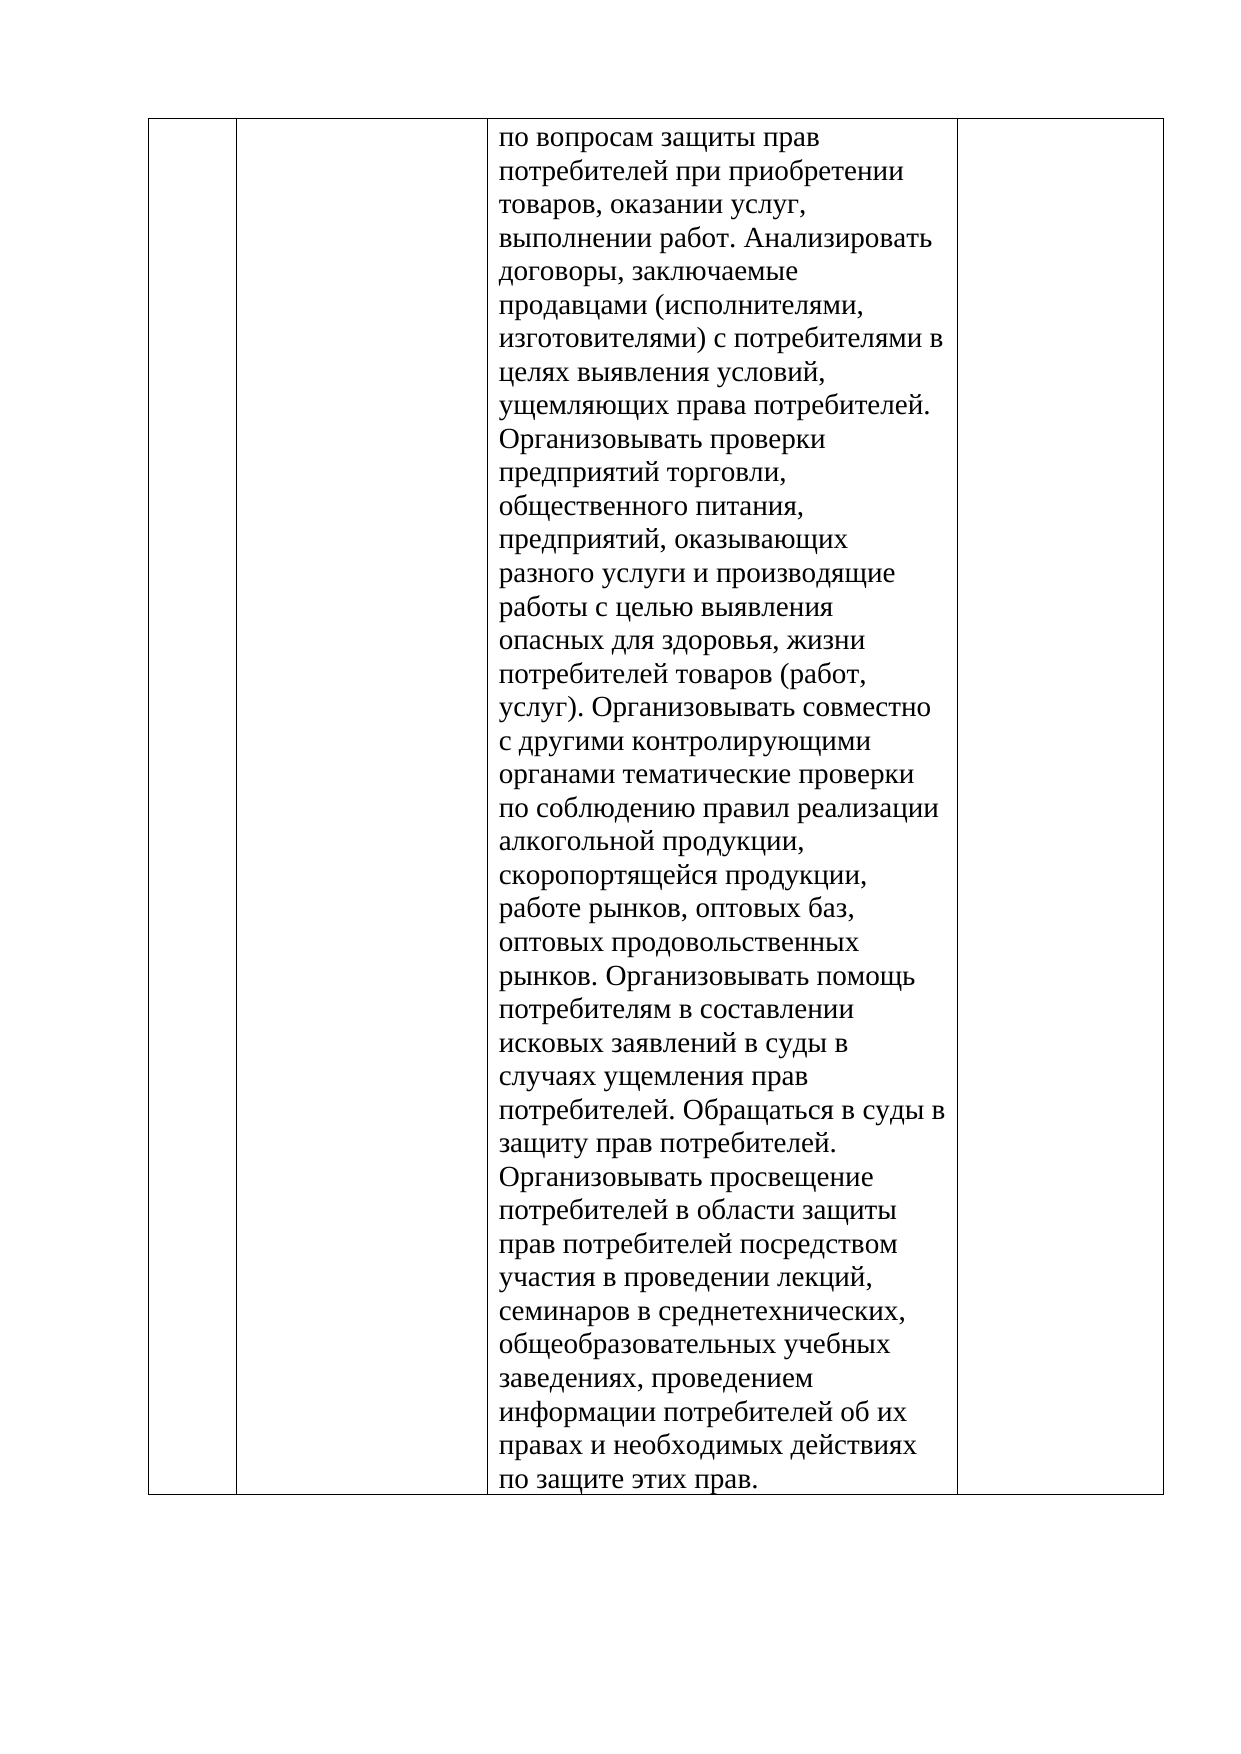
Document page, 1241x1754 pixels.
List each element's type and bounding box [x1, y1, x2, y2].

table_cell [488, 119, 957, 1494]
table_cell [958, 119, 1163, 1494]
